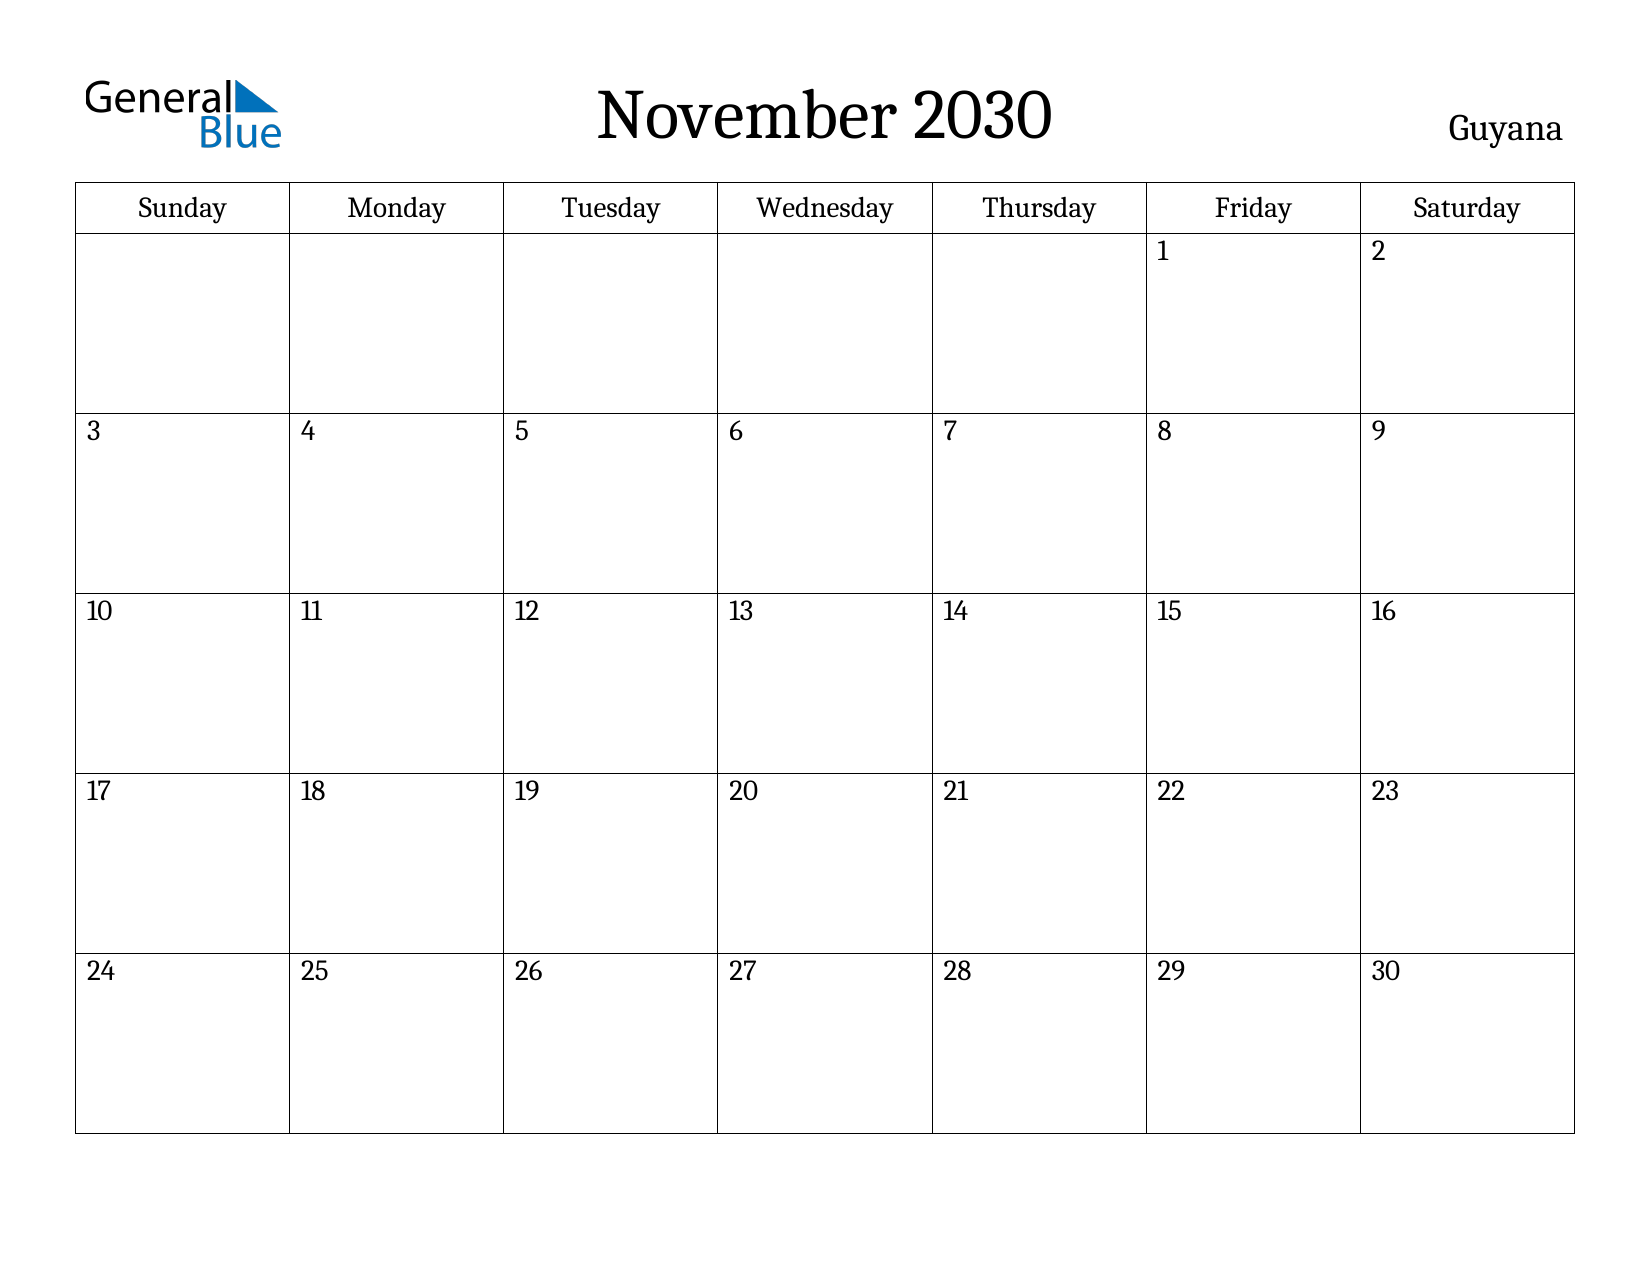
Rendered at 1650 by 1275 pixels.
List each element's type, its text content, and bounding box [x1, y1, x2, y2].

table_cell 12 [504, 594, 717, 627]
table_cell [933, 627, 1146, 773]
table_cell Sunday [76, 183, 289, 233]
table_cell Thursday [933, 183, 1146, 233]
table_cell [504, 808, 717, 953]
table_cell 16 [1361, 594, 1574, 627]
table_cell 30 [1361, 954, 1574, 987]
table_cell [76, 267, 289, 413]
table_cell 10 [76, 594, 289, 627]
table_cell 17 [76, 774, 289, 807]
table_cell 14 [933, 594, 1146, 627]
table_cell 25 [290, 954, 503, 987]
table_cell [290, 988, 503, 1133]
table_cell 18 [290, 774, 503, 807]
table_cell [1147, 267, 1360, 413]
table_cell [290, 627, 503, 773]
table_cell [933, 988, 1146, 1133]
table_cell 2 [1361, 234, 1574, 267]
table_cell Monday [290, 183, 503, 233]
table_cell [1361, 808, 1574, 953]
table_cell [290, 448, 503, 593]
table_cell [504, 448, 717, 593]
picture [86, 80, 281, 148]
table_cell 28 [933, 954, 1146, 987]
table_cell [933, 267, 1146, 413]
table_cell [718, 448, 932, 593]
table_cell 5 [504, 414, 717, 447]
table_cell Saturday [1361, 183, 1574, 233]
table_cell [1361, 988, 1574, 1133]
table_cell 4 [290, 414, 503, 447]
table_cell [290, 267, 503, 413]
table_cell 29 [1147, 954, 1360, 987]
table_cell [718, 267, 932, 413]
table_cell 20 [718, 774, 932, 807]
table_cell 21 [933, 774, 1146, 807]
table_cell 1 [1147, 234, 1360, 267]
table_cell Tuesday [504, 183, 717, 233]
table_cell [290, 808, 503, 953]
table_cell [504, 267, 717, 413]
table_cell [504, 627, 717, 773]
table_cell [1361, 627, 1574, 773]
table_cell [1147, 448, 1360, 593]
table_cell [76, 988, 289, 1133]
table_cell [718, 808, 932, 953]
table_cell [76, 808, 289, 953]
table_cell 26 [504, 954, 717, 987]
table_cell [718, 234, 932, 267]
table_cell 27 [718, 954, 932, 987]
table_cell [504, 988, 717, 1133]
table_cell [1361, 267, 1574, 413]
table_header November 2030 [504, 75, 1146, 182]
table_cell Friday [1147, 183, 1360, 233]
table_cell 9 [1361, 414, 1574, 447]
table_cell [718, 627, 932, 773]
table_header [76, 75, 503, 182]
table_header Guyana [1146, 75, 1574, 182]
table_cell [933, 234, 1146, 267]
table_cell 19 [504, 774, 717, 807]
table_cell 23 [1361, 774, 1574, 807]
table_cell 8 [1147, 414, 1360, 447]
table_cell [718, 988, 932, 1133]
table_cell [290, 234, 503, 267]
table_cell [504, 234, 717, 267]
table_cell 3 [76, 414, 289, 447]
table_cell Wednesday [718, 183, 932, 233]
table_cell 6 [718, 414, 932, 447]
table_cell 11 [290, 594, 503, 627]
table_cell 7 [933, 414, 1146, 447]
table_cell 15 [1147, 594, 1360, 627]
table_cell [1361, 448, 1574, 593]
table_cell [76, 448, 289, 593]
table_cell [76, 627, 289, 773]
table_cell [1147, 808, 1360, 953]
table_cell [1147, 988, 1360, 1133]
table_cell [933, 448, 1146, 593]
table_cell 22 [1147, 774, 1360, 807]
table_cell [1147, 627, 1360, 773]
table_cell [76, 234, 289, 267]
table_cell 24 [76, 954, 289, 987]
table_cell [933, 808, 1146, 953]
table_cell 13 [718, 594, 932, 627]
